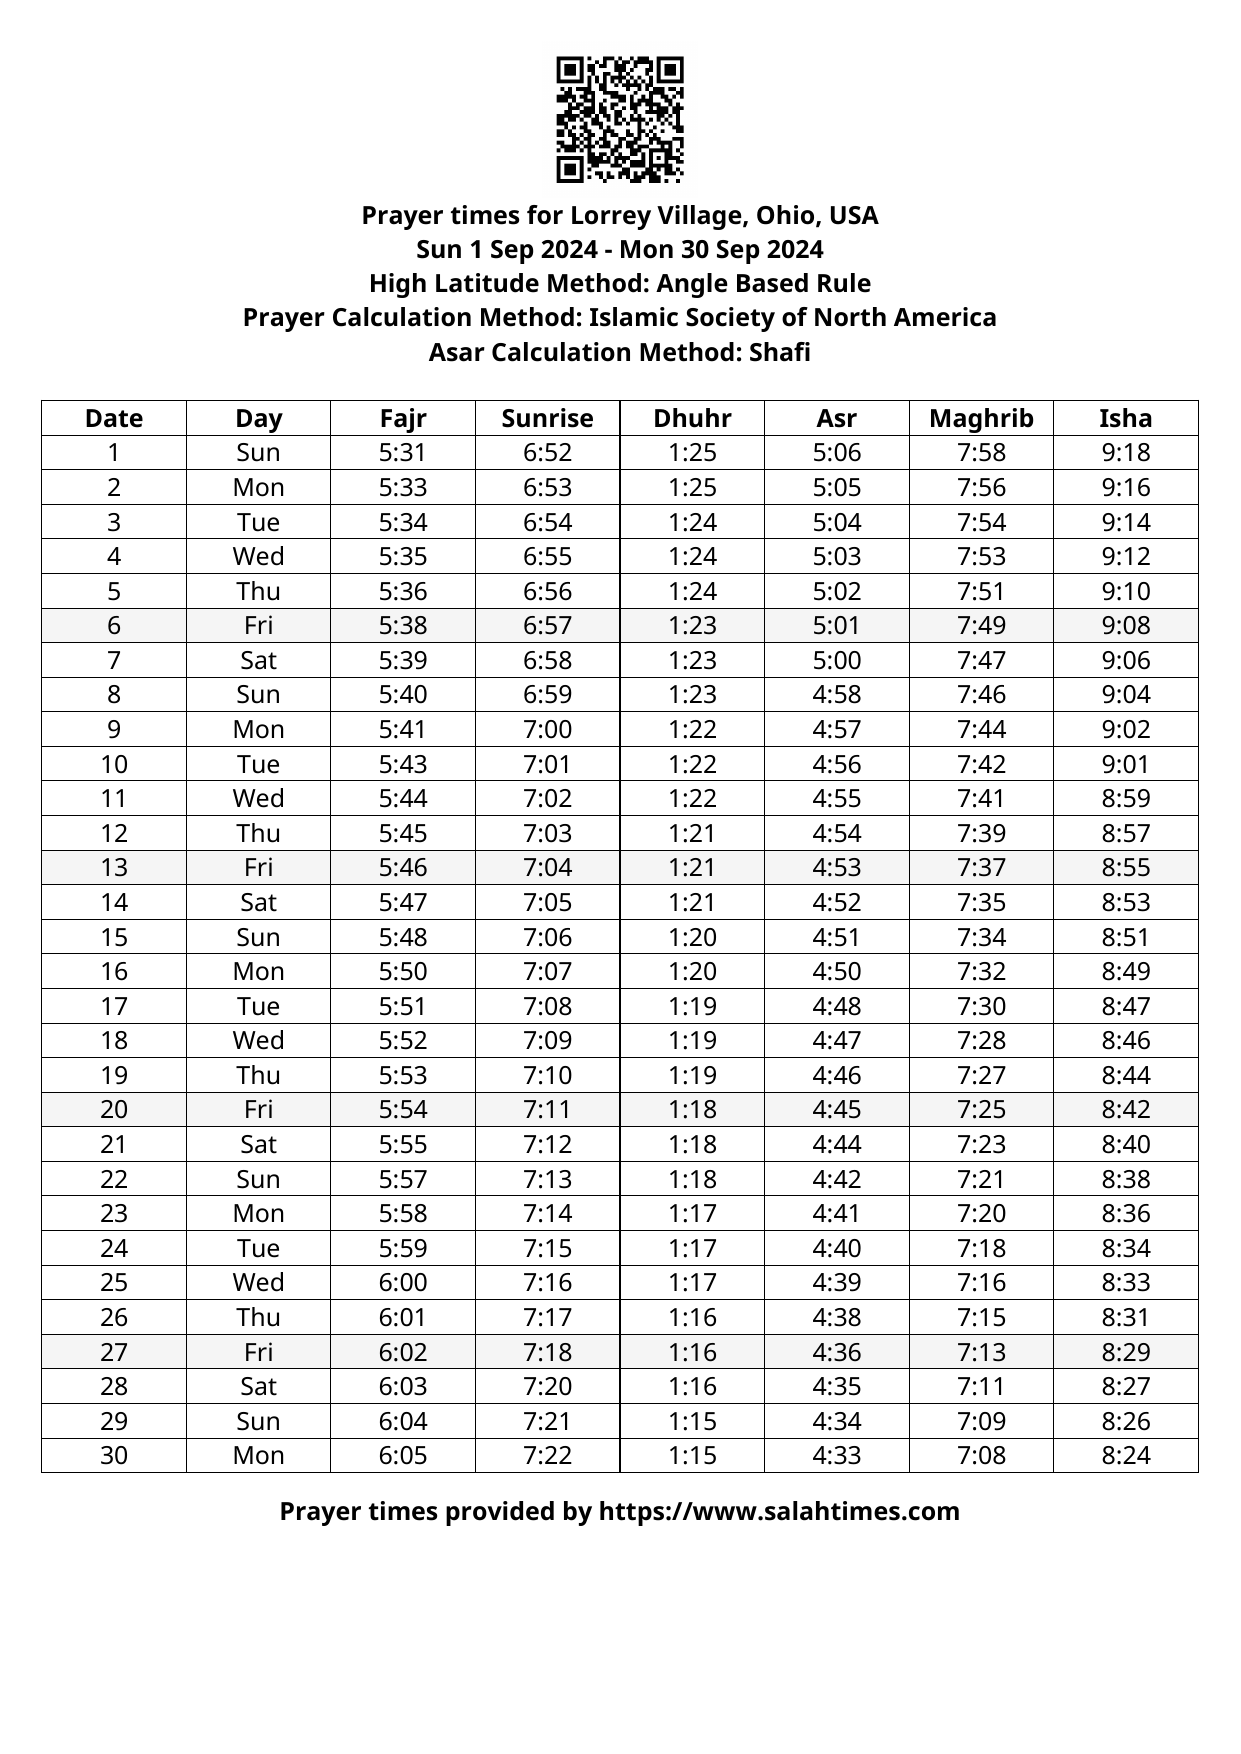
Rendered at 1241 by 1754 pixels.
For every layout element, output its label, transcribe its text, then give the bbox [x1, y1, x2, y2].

table_cell 7:15 [910, 1300, 1053, 1334]
table_cell Thu [187, 574, 330, 607]
table_cell 7:56 [910, 470, 1053, 504]
table_cell 7:03 [476, 816, 619, 849]
table_cell 5:59 [331, 1231, 475, 1264]
table_cell 6:53 [476, 470, 619, 504]
table_cell 4:55 [765, 781, 909, 815]
table_cell 1:25 [621, 470, 764, 504]
table_cell 27 [42, 1335, 186, 1368]
table_cell Sun [187, 1162, 330, 1195]
table_cell 25 [42, 1266, 186, 1299]
table_cell 7:11 [910, 1369, 1053, 1403]
table_cell 7:37 [910, 851, 1053, 884]
table_cell 20 [42, 1093, 186, 1126]
table_header Isha [1054, 401, 1198, 434]
table_cell 5 [42, 574, 186, 607]
table_cell 7:18 [476, 1335, 619, 1368]
table_cell 22 [42, 1162, 186, 1195]
table_cell 9:06 [1054, 643, 1198, 677]
table_cell 5:48 [331, 920, 475, 953]
table_cell 5:33 [331, 470, 475, 504]
table_cell Sun [187, 920, 330, 953]
table_cell 5:57 [331, 1162, 475, 1195]
table_cell 7:01 [476, 747, 619, 780]
table_cell 7:21 [476, 1404, 619, 1437]
table_cell 15 [42, 920, 186, 953]
table_cell 1:24 [621, 539, 764, 573]
table_cell 7:15 [476, 1231, 619, 1264]
table_cell 5:36 [331, 574, 475, 607]
table_cell 11 [42, 781, 186, 815]
table_cell 18 [42, 1024, 186, 1057]
table_cell 9:14 [1054, 505, 1198, 538]
table_cell 9:01 [1054, 747, 1198, 780]
table_cell 4:40 [765, 1231, 909, 1264]
table_cell 6 [42, 609, 186, 642]
table_cell 7:07 [476, 954, 619, 988]
table_cell 6:52 [476, 436, 619, 469]
table_cell 14 [42, 885, 186, 919]
table_cell 6:56 [476, 574, 619, 607]
table_cell 7:20 [476, 1369, 619, 1403]
table_cell 5:45 [331, 816, 475, 849]
table_cell 7:06 [476, 920, 619, 953]
table_cell 8:24 [1054, 1439, 1198, 1472]
table_cell 9:08 [1054, 609, 1198, 642]
table_cell 1:22 [621, 781, 764, 815]
table_cell 6:02 [331, 1335, 475, 1368]
table_cell 5:05 [765, 470, 909, 504]
table_header Date [42, 401, 186, 434]
table_cell 8:27 [1054, 1369, 1198, 1403]
table_cell 4:57 [765, 712, 909, 746]
table_cell 5:00 [765, 643, 909, 677]
table_cell 5:50 [331, 954, 475, 988]
table_cell 1:17 [621, 1266, 764, 1299]
table_cell 5:35 [331, 539, 475, 573]
table_cell 8:53 [1054, 885, 1198, 919]
table_cell 5:58 [331, 1196, 475, 1230]
table_cell 4:39 [765, 1266, 909, 1299]
table_cell 5:53 [331, 1058, 475, 1092]
table_cell 5:43 [331, 747, 475, 780]
table_cell 5:38 [331, 609, 475, 642]
table_cell 3 [42, 505, 186, 538]
table_cell 2 [42, 470, 186, 504]
text Asar Calculation Method: Shafi [42, 334, 1198, 368]
text High Latitude Method: Angle Based Rule [42, 266, 1198, 300]
table_cell 7:39 [910, 816, 1053, 849]
table_cell 1:18 [621, 1093, 764, 1126]
table_cell 4:50 [765, 954, 909, 988]
table_cell 6:58 [476, 643, 619, 677]
table_cell 1:21 [621, 851, 764, 884]
table_cell 7:27 [910, 1058, 1053, 1092]
table_cell 6:05 [331, 1439, 475, 1472]
table_cell 7:32 [910, 954, 1053, 988]
table_cell 1:19 [621, 989, 764, 1022]
table_cell 8:33 [1054, 1266, 1198, 1299]
table_cell 7:41 [910, 781, 1053, 815]
table_cell 7:42 [910, 747, 1053, 780]
table_cell Thu [187, 1300, 330, 1334]
table_cell 7:13 [910, 1335, 1053, 1368]
table_cell 7:02 [476, 781, 619, 815]
table_cell 4:53 [765, 851, 909, 884]
table_cell 4:41 [765, 1196, 909, 1230]
table_cell 16 [42, 954, 186, 988]
table_cell 8:38 [1054, 1162, 1198, 1195]
table_cell 6:59 [476, 678, 619, 711]
table_cell 10 [42, 747, 186, 780]
table_cell 1:21 [621, 816, 764, 849]
table_header Day [187, 401, 330, 434]
table_cell 7:17 [476, 1300, 619, 1334]
table_cell 7:13 [476, 1162, 619, 1195]
table_cell 5:41 [331, 712, 475, 746]
table_cell 1:17 [621, 1196, 764, 1230]
table_cell 5:52 [331, 1024, 475, 1057]
table_cell 7:49 [910, 609, 1053, 642]
table_cell 7:20 [910, 1196, 1053, 1230]
table_cell 24 [42, 1231, 186, 1264]
table_cell 5:04 [765, 505, 909, 538]
table_cell 4:36 [765, 1335, 909, 1368]
table_header Asr [765, 401, 909, 434]
table_cell 7:12 [476, 1127, 619, 1161]
table_cell Tue [187, 1231, 330, 1264]
table_cell 17 [42, 989, 186, 1022]
table_cell 1:21 [621, 885, 764, 919]
table_cell 7:25 [910, 1093, 1053, 1126]
table_cell 6:55 [476, 539, 619, 573]
text Prayer times provided by https://www.salahtimes.com [42, 1494, 1198, 1528]
table_cell 5:06 [765, 436, 909, 469]
table_cell 4:44 [765, 1127, 909, 1161]
table_cell 7:05 [476, 885, 619, 919]
table_cell 7:08 [476, 989, 619, 1022]
table_cell 7:14 [476, 1196, 619, 1230]
table_cell Wed [187, 539, 330, 573]
table_cell 5:01 [765, 609, 909, 642]
table_cell 1 [42, 436, 186, 469]
table_cell 4:33 [765, 1439, 909, 1472]
table_cell 7:18 [910, 1231, 1053, 1264]
picture [542, 41, 699, 198]
table_cell 8:51 [1054, 920, 1198, 953]
table_cell 9:04 [1054, 678, 1198, 711]
table_cell 4:54 [765, 816, 909, 849]
table_cell 1:16 [621, 1335, 764, 1368]
table_cell Wed [187, 1024, 330, 1057]
table_header Dhuhr [621, 401, 764, 434]
table_cell 1:16 [621, 1300, 764, 1334]
table_cell 9 [42, 712, 186, 746]
table_cell 1:20 [621, 954, 764, 988]
table_cell 1:19 [621, 1024, 764, 1057]
text Prayer times for Lorrey Village, Ohio, USA [42, 198, 1198, 232]
table_cell Fri [187, 851, 330, 884]
table_cell 19 [42, 1058, 186, 1092]
table_cell 6:01 [331, 1300, 475, 1334]
table_cell 6:03 [331, 1369, 475, 1403]
table_cell 7:11 [476, 1093, 619, 1126]
table_cell 7 [42, 643, 186, 677]
table_cell 5:40 [331, 678, 475, 711]
table_cell 4:52 [765, 885, 909, 919]
table_cell Sun [187, 1404, 330, 1437]
table_cell 5:44 [331, 781, 475, 815]
table_cell 7:58 [910, 436, 1053, 469]
table_cell 1:20 [621, 920, 764, 953]
table_cell Mon [187, 712, 330, 746]
table_cell 4:35 [765, 1369, 909, 1403]
table_cell 1:23 [621, 643, 764, 677]
table_cell 9:10 [1054, 574, 1198, 607]
table_cell Fri [187, 1093, 330, 1126]
table_cell 8:26 [1054, 1404, 1198, 1437]
table_cell 4:38 [765, 1300, 909, 1334]
table_cell Tue [187, 505, 330, 538]
table_cell 29 [42, 1404, 186, 1437]
table_cell Sat [187, 643, 330, 677]
table_cell 8:49 [1054, 954, 1198, 988]
text Prayer Calculation Method: Islamic Society of North America [42, 300, 1198, 334]
table_cell 1:16 [621, 1369, 764, 1403]
table_cell 5:46 [331, 851, 475, 884]
table_cell 8 [42, 678, 186, 711]
table_cell 6:00 [331, 1266, 475, 1299]
table_cell 7:44 [910, 712, 1053, 746]
table_cell 4:58 [765, 678, 909, 711]
table_cell 8:46 [1054, 1024, 1198, 1057]
table_cell Sat [187, 1369, 330, 1403]
table_cell 7:08 [910, 1439, 1053, 1472]
table_cell Sun [187, 436, 330, 469]
table_cell 1:24 [621, 574, 764, 607]
table_cell 8:40 [1054, 1127, 1198, 1161]
table_cell 7:51 [910, 574, 1053, 607]
table_cell 7:16 [910, 1266, 1053, 1299]
table_cell 7:34 [910, 920, 1053, 953]
table_cell 28 [42, 1369, 186, 1403]
table_cell 9:18 [1054, 436, 1198, 469]
table_cell 30 [42, 1439, 186, 1472]
table_cell Mon [187, 470, 330, 504]
table_cell 5:54 [331, 1093, 475, 1126]
table_cell 7:09 [476, 1024, 619, 1057]
table_cell 4:51 [765, 920, 909, 953]
table_cell 8:57 [1054, 816, 1198, 849]
table_cell 1:22 [621, 712, 764, 746]
table_cell 5:47 [331, 885, 475, 919]
table_cell 4:47 [765, 1024, 909, 1057]
table_cell 4:56 [765, 747, 909, 780]
table_cell Wed [187, 1266, 330, 1299]
table_cell Sat [187, 885, 330, 919]
table_cell 1:17 [621, 1231, 764, 1264]
table_cell 5:39 [331, 643, 475, 677]
table_cell 1:23 [621, 609, 764, 642]
table_cell 7:10 [476, 1058, 619, 1092]
table_header Maghrib [910, 401, 1053, 434]
text Sun 1 Sep 2024 - Mon 30 Sep 2024 [42, 232, 1198, 266]
table_cell 5:55 [331, 1127, 475, 1161]
table_cell 5:02 [765, 574, 909, 607]
table_cell 6:04 [331, 1404, 475, 1437]
table_cell 1:18 [621, 1162, 764, 1195]
table_cell 8:29 [1054, 1335, 1198, 1368]
table_cell Sun [187, 678, 330, 711]
table_header Sunrise [476, 401, 619, 434]
table_cell 7:46 [910, 678, 1053, 711]
table_cell 4 [42, 539, 186, 573]
table_cell 7:47 [910, 643, 1053, 677]
table_cell Mon [187, 954, 330, 988]
table_cell 12 [42, 816, 186, 849]
table_cell Fri [187, 1335, 330, 1368]
table_cell 8:47 [1054, 989, 1198, 1022]
table_cell 1:15 [621, 1439, 764, 1472]
table_cell 1:22 [621, 747, 764, 780]
table_cell Fri [187, 609, 330, 642]
table_cell 7:23 [910, 1127, 1053, 1161]
table_cell 7:16 [476, 1266, 619, 1299]
table_cell Thu [187, 1058, 330, 1092]
table_cell 1:15 [621, 1404, 764, 1437]
table_cell 23 [42, 1196, 186, 1230]
table_cell 7:53 [910, 539, 1053, 573]
table_cell 4:34 [765, 1404, 909, 1437]
table_cell 7:22 [476, 1439, 619, 1472]
table_cell 7:28 [910, 1024, 1053, 1057]
table_cell 26 [42, 1300, 186, 1334]
table_cell 9:16 [1054, 470, 1198, 504]
table_cell 7:09 [910, 1404, 1053, 1437]
table_cell 13 [42, 851, 186, 884]
table_cell 9:02 [1054, 712, 1198, 746]
table_cell 4:42 [765, 1162, 909, 1195]
table_cell 4:48 [765, 989, 909, 1022]
table_cell Sat [187, 1127, 330, 1161]
table_cell 4:46 [765, 1058, 909, 1092]
table_cell 5:03 [765, 539, 909, 573]
table_cell 6:54 [476, 505, 619, 538]
table_cell 7:35 [910, 885, 1053, 919]
table_cell 7:30 [910, 989, 1053, 1022]
table_cell 8:55 [1054, 851, 1198, 884]
table_cell Thu [187, 816, 330, 849]
table_header Fajr [331, 401, 475, 434]
table_cell 1:18 [621, 1127, 764, 1161]
table_cell 7:00 [476, 712, 619, 746]
table_cell 8:59 [1054, 781, 1198, 815]
table_cell 7:21 [910, 1162, 1053, 1195]
table_cell Mon [187, 1439, 330, 1472]
table_cell 5:31 [331, 436, 475, 469]
table_cell 8:44 [1054, 1058, 1198, 1092]
table_cell Tue [187, 747, 330, 780]
table_cell 8:42 [1054, 1093, 1198, 1126]
table_cell Wed [187, 781, 330, 815]
table_cell 5:34 [331, 505, 475, 538]
table_cell 8:36 [1054, 1196, 1198, 1230]
table_cell 1:19 [621, 1058, 764, 1092]
table_cell 9:12 [1054, 539, 1198, 573]
table_cell 7:54 [910, 505, 1053, 538]
table_cell 1:23 [621, 678, 764, 711]
table_cell 1:25 [621, 436, 764, 469]
table_cell 5:51 [331, 989, 475, 1022]
table_cell Mon [187, 1196, 330, 1230]
table_cell 21 [42, 1127, 186, 1161]
table_cell 8:34 [1054, 1231, 1198, 1264]
table_cell 6:57 [476, 609, 619, 642]
table_cell 4:45 [765, 1093, 909, 1126]
table_cell 7:04 [476, 851, 619, 884]
table_cell Tue [187, 989, 330, 1022]
table_cell 1:24 [621, 505, 764, 538]
table_cell 8:31 [1054, 1300, 1198, 1334]
